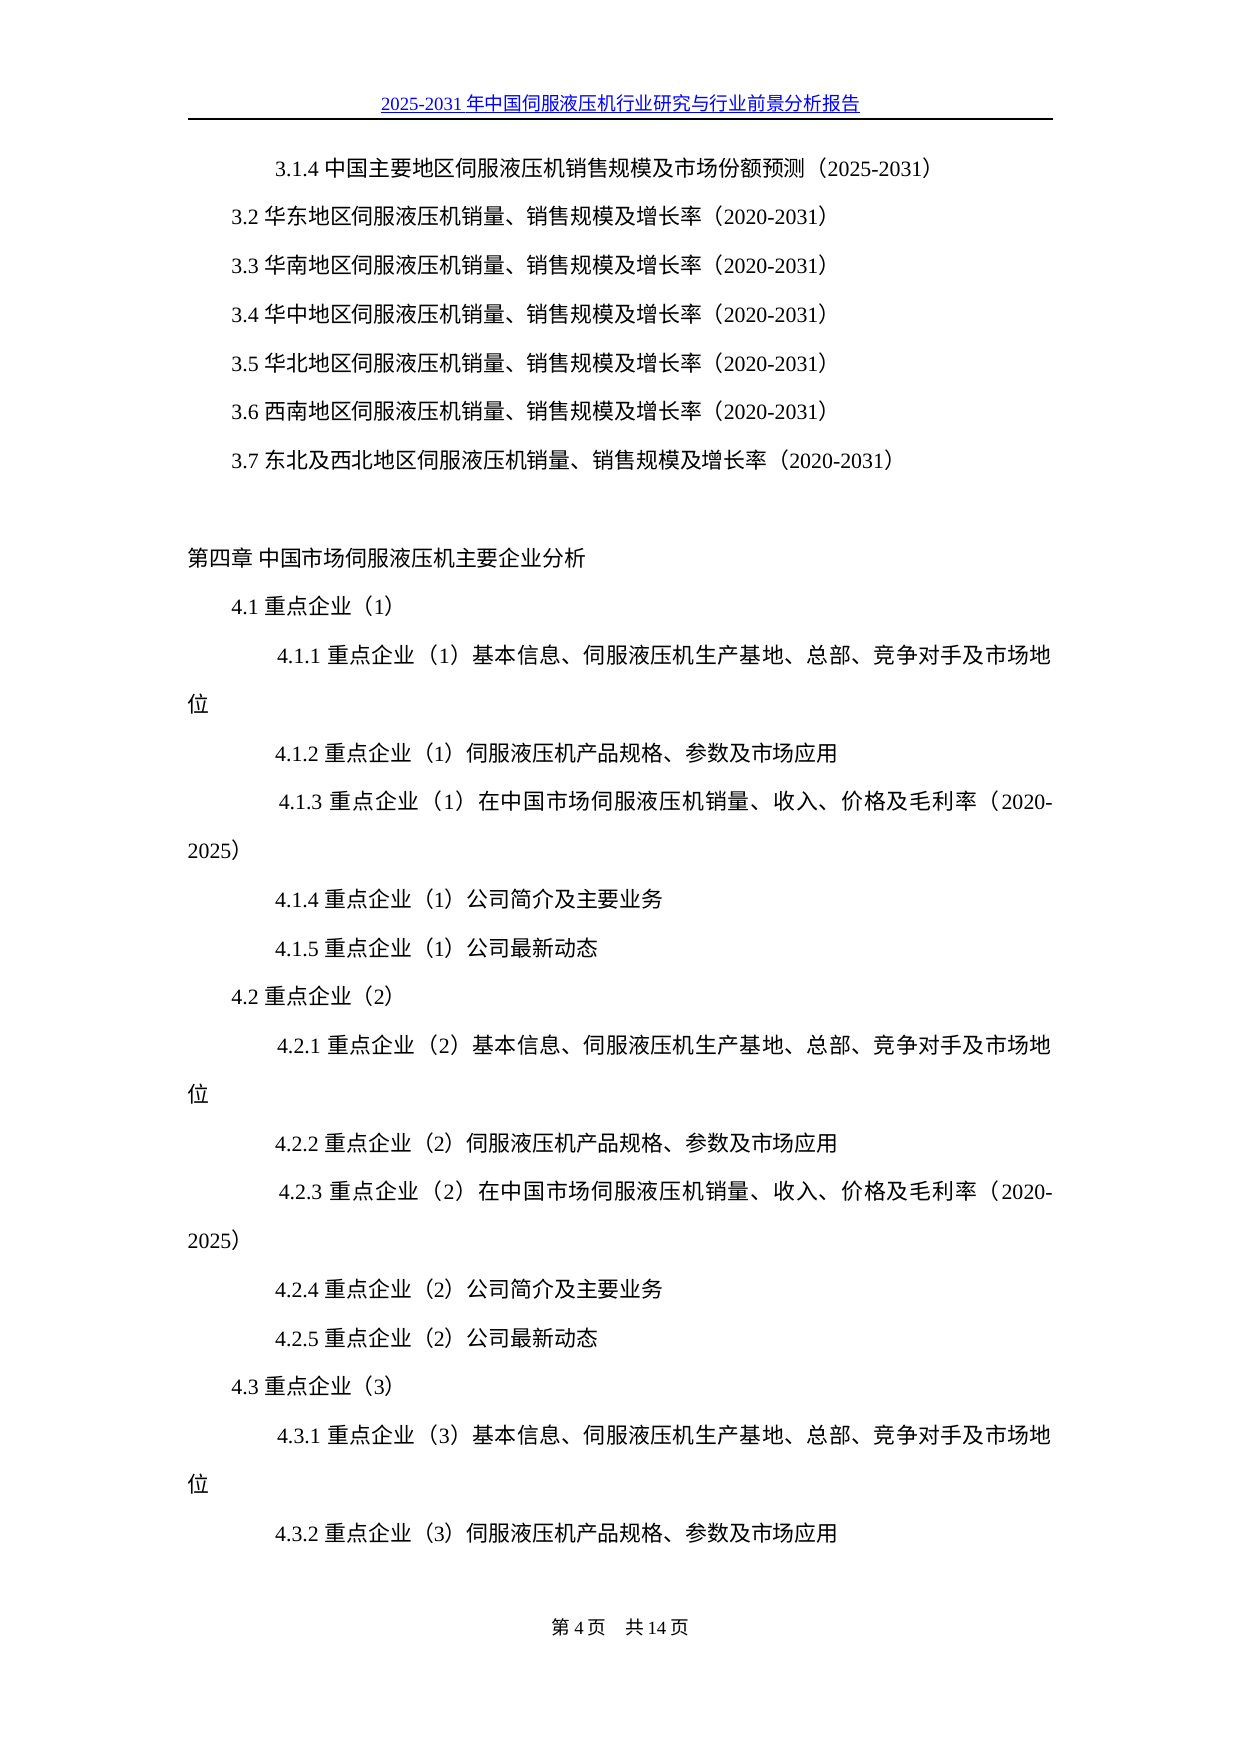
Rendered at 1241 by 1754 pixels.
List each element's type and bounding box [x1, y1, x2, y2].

text [187, 150, 1053, 1548]
